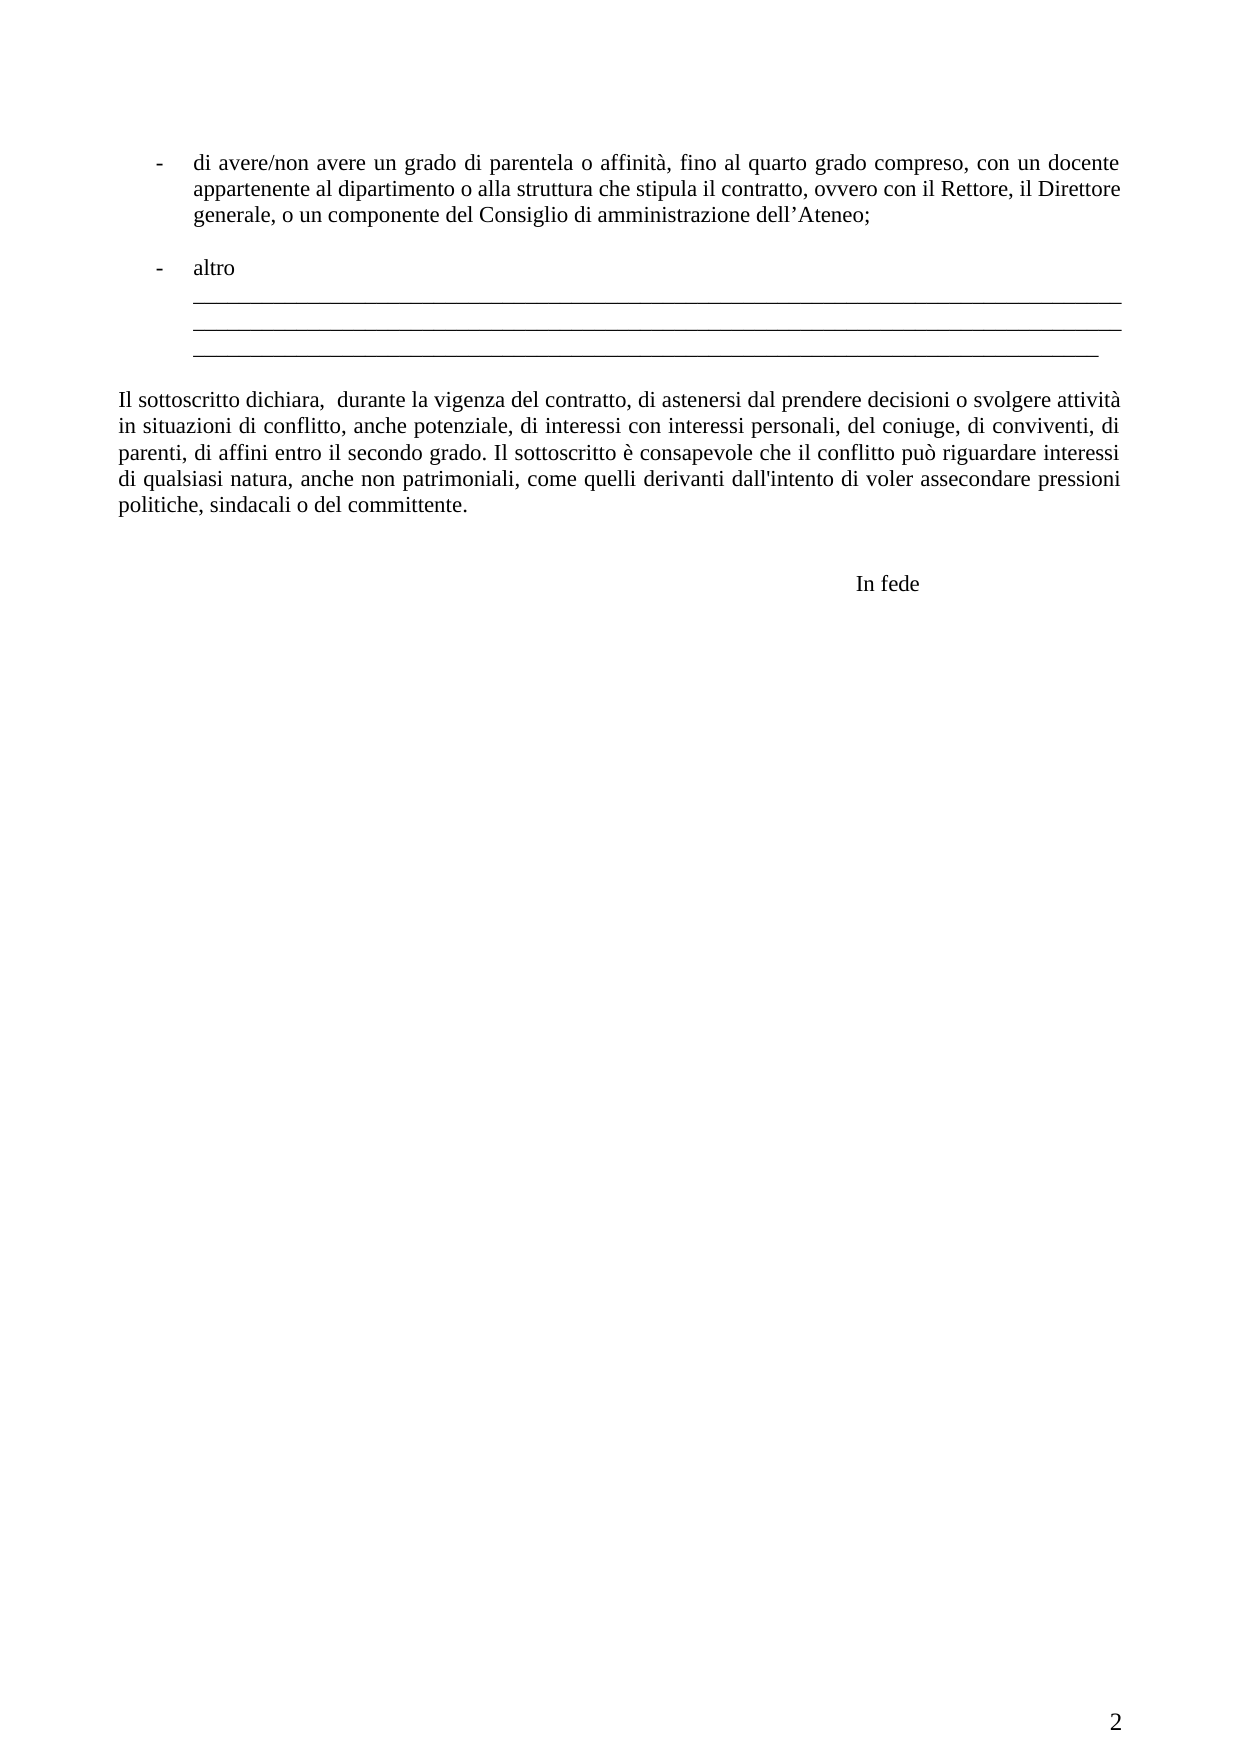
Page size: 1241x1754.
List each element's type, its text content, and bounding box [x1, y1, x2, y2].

list altro _________________________________________________________________________________________________________________________________________________________________________________________________________________________________________________ [156, 254, 1122, 359]
text Il sottoscritto dichiara, durante la vigenza del contratto, di astenersi dal prendere decisioni o svolgere attività in situazioni di conflitto, anche potenziale, di interessi con interessi personali, del coniuge, di conviventi, di parenti, di affini entro il secondo grado. Il sottoscritto è consapevole che il conflitto può riguardare interessi di qualsiasi natura, anche non patrimoniali, come quelli derivanti dall'intento di voler assecondare pressioni politiche, sindacali o del committente. [118, 386, 1122, 518]
list di avere/non avere un grado di parentela o affinità, fino al quarto grado compreso, con un docente appartenente al dipartimento o alla struttura che stipula il contratto, ovvero con il Rettore, il Direttore generale, o un componente del Consiglio di amministrazione dell’Ateneo; [156, 149, 1122, 228]
text In fede [856, 570, 1122, 597]
